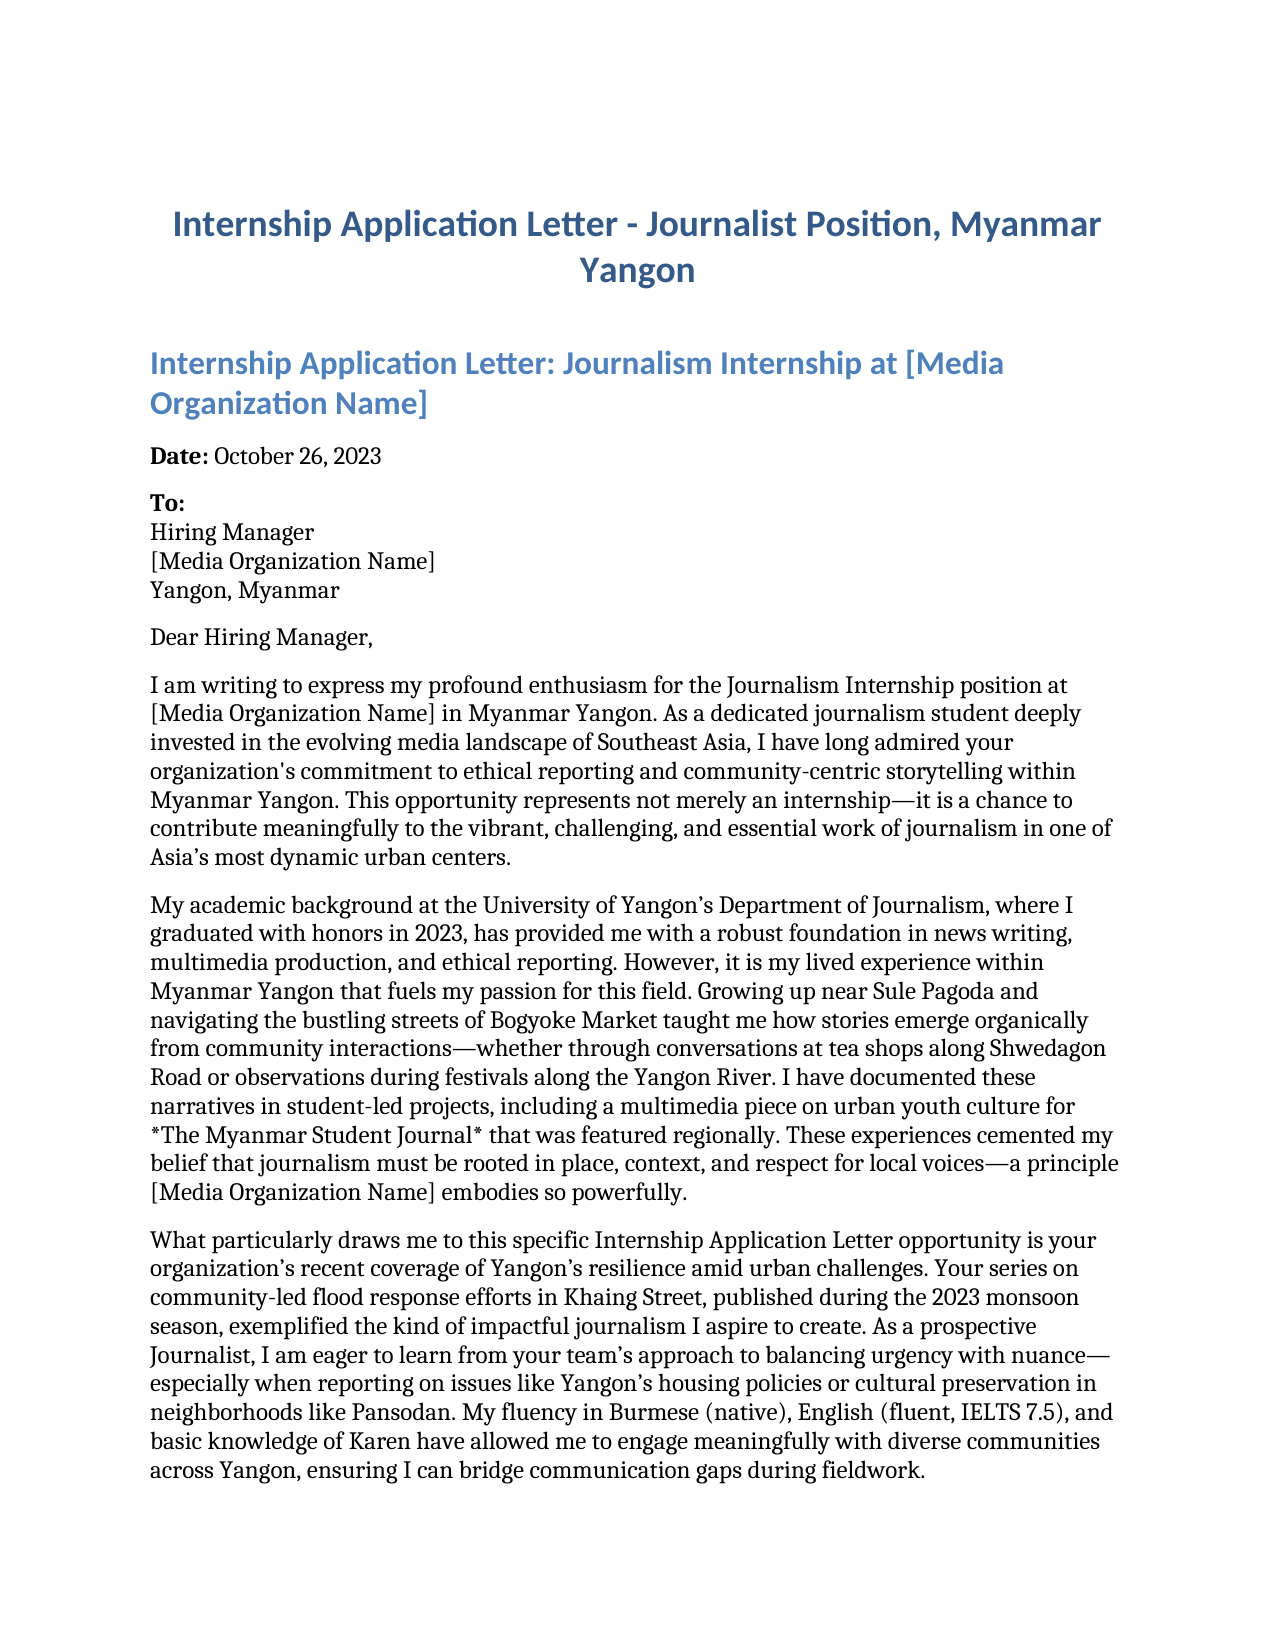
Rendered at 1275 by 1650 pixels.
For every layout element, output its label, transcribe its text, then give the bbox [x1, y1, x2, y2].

text Date: October 26, 2023 [150, 442, 1125, 471]
text What particularly draws me to this specific Internship Application Letter opportunity is your organization’s recent coverage of Yangon’s resilience amid urban challenges. Your series on community-led flood response efforts in Khaing Street, published during the 2023 monsoon season, exemplified the kind of impactful journalism I aspire to create. As a prospective Journalist, I am eager to learn from your team’s approach to balancing urgency with nuance—especially when reporting on issues like Yangon’s housing policies or cultural preservation in neighborhoods like Pansodan. My fluency in Burmese (native), English (fluent, IELTS 7.5), and basic knowledge of Karen have allowed me to engage meaningfully with diverse communities across Yangon, ensuring I can bridge communication gaps during fieldwork. [150, 1226, 1125, 1484]
text My academic background at the University of Yangon’s Department of Journalism, where I graduated with honors in 2023, has provided me with a robust foundation in news writing, multimedia production, and ethical reporting. However, it is my lived experience within Myanmar Yangon that fuels my passion for this field. Growing up near Sule Pagoda and navigating the bustling streets of Bogyoke Market taught me how stories emerge organically from community interactions—whether through conversations at tea shops along Shwedagon Road or observations during festivals along the Yangon River. I have documented these narratives in student-led projects, including a multimedia piece on urban youth culture for *The Myanmar Student Journal* that was featured regionally. These experiences cemented my belief that journalism must be rooted in place, context, and respect for local voices—a principle [Media Organization Name] embodies so powerfully. [150, 891, 1125, 1207]
text I am writing to express my profound enthusiasm for the Journalism Internship position at [Media Organization Name] in Myanmar Yangon. As a dedicated journalism student deeply invested in the evolving media landscape of Southeast Asia, I have long admired your organization's commitment to ethical reporting and community-centric storytelling within Myanmar Yangon. This opportunity represents not merely an internship—it is a chance to contribute meaningfully to the vibrant, challenging, and essential work of journalism in one of Asia’s most dynamic urban centers. [150, 671, 1125, 872]
text Dear Hiring Manager, [150, 623, 1125, 652]
subtitle Internship Application Letter: Journalism Internship at [Media Organization Name] [150, 342, 1125, 423]
text To: Hiring Manager [Media Organization Name] Yangon, Myanmar [150, 489, 1125, 604]
title Internship Application Letter - Journalist Position, Myanmar Yangon [150, 200, 1125, 292]
